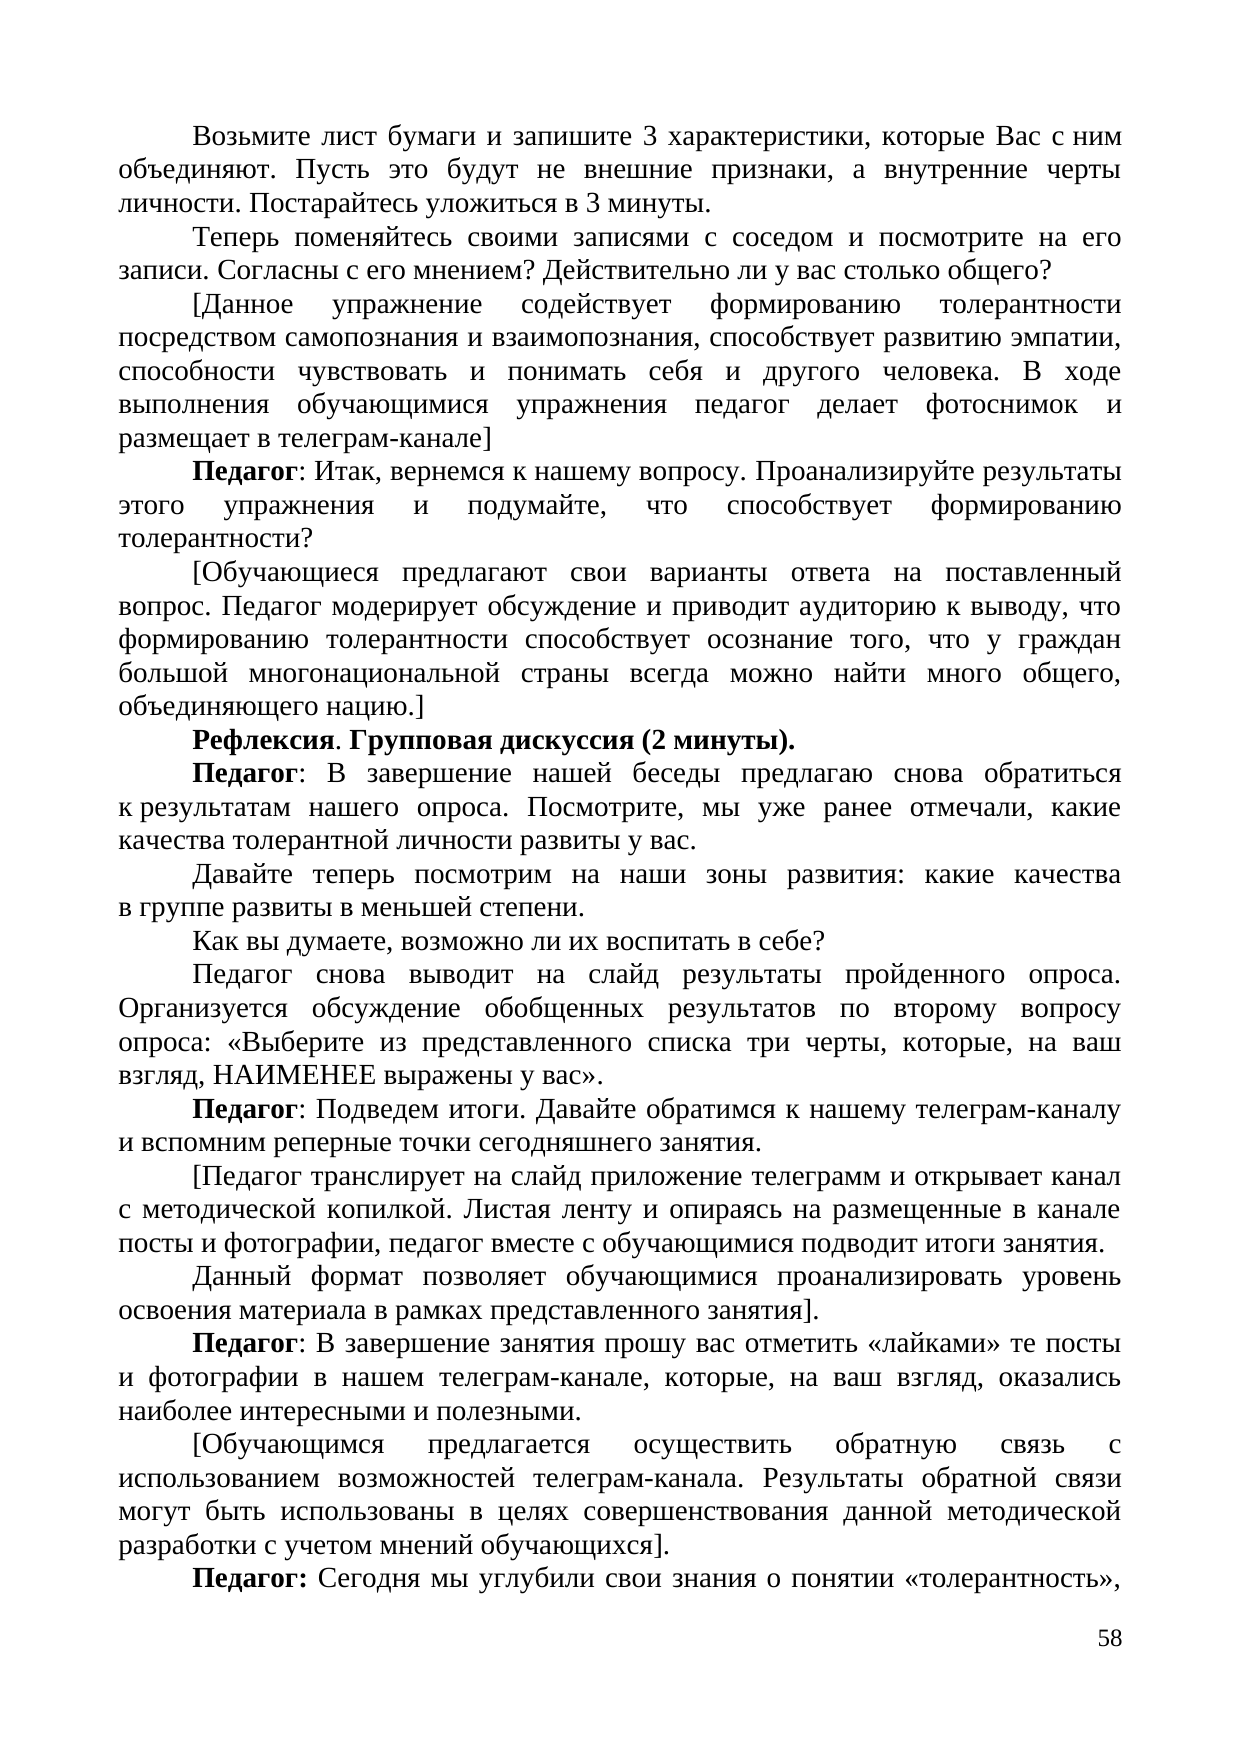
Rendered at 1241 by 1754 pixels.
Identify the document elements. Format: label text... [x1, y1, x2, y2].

text [Педагог транслирует на слайд приложение телеграмм и открывает канал с методической копилкой. Листая ленту и опираясь на размещенные в канале посты и фотографии, педагог вместе с обучающимися подводит итоги занятия. [118, 1158, 1122, 1258]
text Педагог: В завершение занятия прошу вас отметить «лайками» те посты и фотографии в нашем телеграм-канале, которые, на ваш взгляд, оказались наиболее интересными и полезными. [118, 1326, 1122, 1426]
text [Данное упражнение содействует формированию толерантности посредством самопознания и взаимопознания, способствует развитию эмпатии, способности чувствовать и понимать себя и другого человека. В ходе выполнения обучающимися упражнения педагог делает фотоснимок и размещает в телеграм-канале] [118, 286, 1122, 453]
text Рефлексия. Групповая дискуссия (2 минуты). [118, 722, 1122, 755]
text Как вы думаете, возможно ли их воспитать в себе? [118, 923, 1122, 957]
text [118, 1560, 1122, 1594]
text Педагог: В завершение нашей беседы предлагаю снова обратиться к результатам нашего опроса. Посмотрите, мы уже ранее отмечали, какие качества толерантной личности развиты у вас. [118, 755, 1122, 856]
text Педагог: Итак, вернемся к нашему вопросу. Проанализируйте результаты этого упражнения и подумайте, что способствует формированию толерантности? [118, 453, 1122, 554]
text [Обучающимся предлагается осуществить обратную связь с использованием возможностей телеграм-канала. Результаты обратной связи могут быть использованы в целях совершенствования данной методической разработки с учетом мнений обучающихся]. [118, 1426, 1122, 1560]
text [Обучающиеся предлагают свои варианты ответа на поставленный вопрос. Педагог модерирует обсуждение и приводит аудиторию к выводу, что формированию толерантности способствует осознание того, что у граждан большой многонациональной страны всегда можно найти много общего, объединяющего нацию.] [118, 554, 1122, 722]
text Возьмите лист бумаги и запишите 3 характеристики, которые Вас с ним объединяют. Пусть это будут не внешние признаки, а внутренние черты личности. Постарайтесь уложиться в 3 минуты. [118, 118, 1122, 219]
text Теперь поменяйтесь своими записями с соседом и посмотрите на его записи. Согласны с его мнением? Действительно ли у вас столько общего? [118, 219, 1122, 286]
text Данный формат позволяет обучающимися проанализировать уровень освоения материала в рамках представленного занятия]. [118, 1258, 1122, 1326]
text Педагог снова выводит на слайд результаты пройденного опроса. Организуется обсуждение обобщенных результатов по второму вопросу опроса: «Выберите из представленного списка три черты, которые, на ваш взгляд, НАИМЕНЕЕ выражены у вас». [118, 957, 1122, 1091]
text Давайте теперь посмотрим на наши зоны развития: какие качества в группе развиты в меньшей степени. [118, 856, 1122, 923]
text Педагог: Подведем итоги. Давайте обратимся к нашему телеграм-каналу и вспомним реперные точки сегодняшнего занятия. [118, 1091, 1122, 1158]
